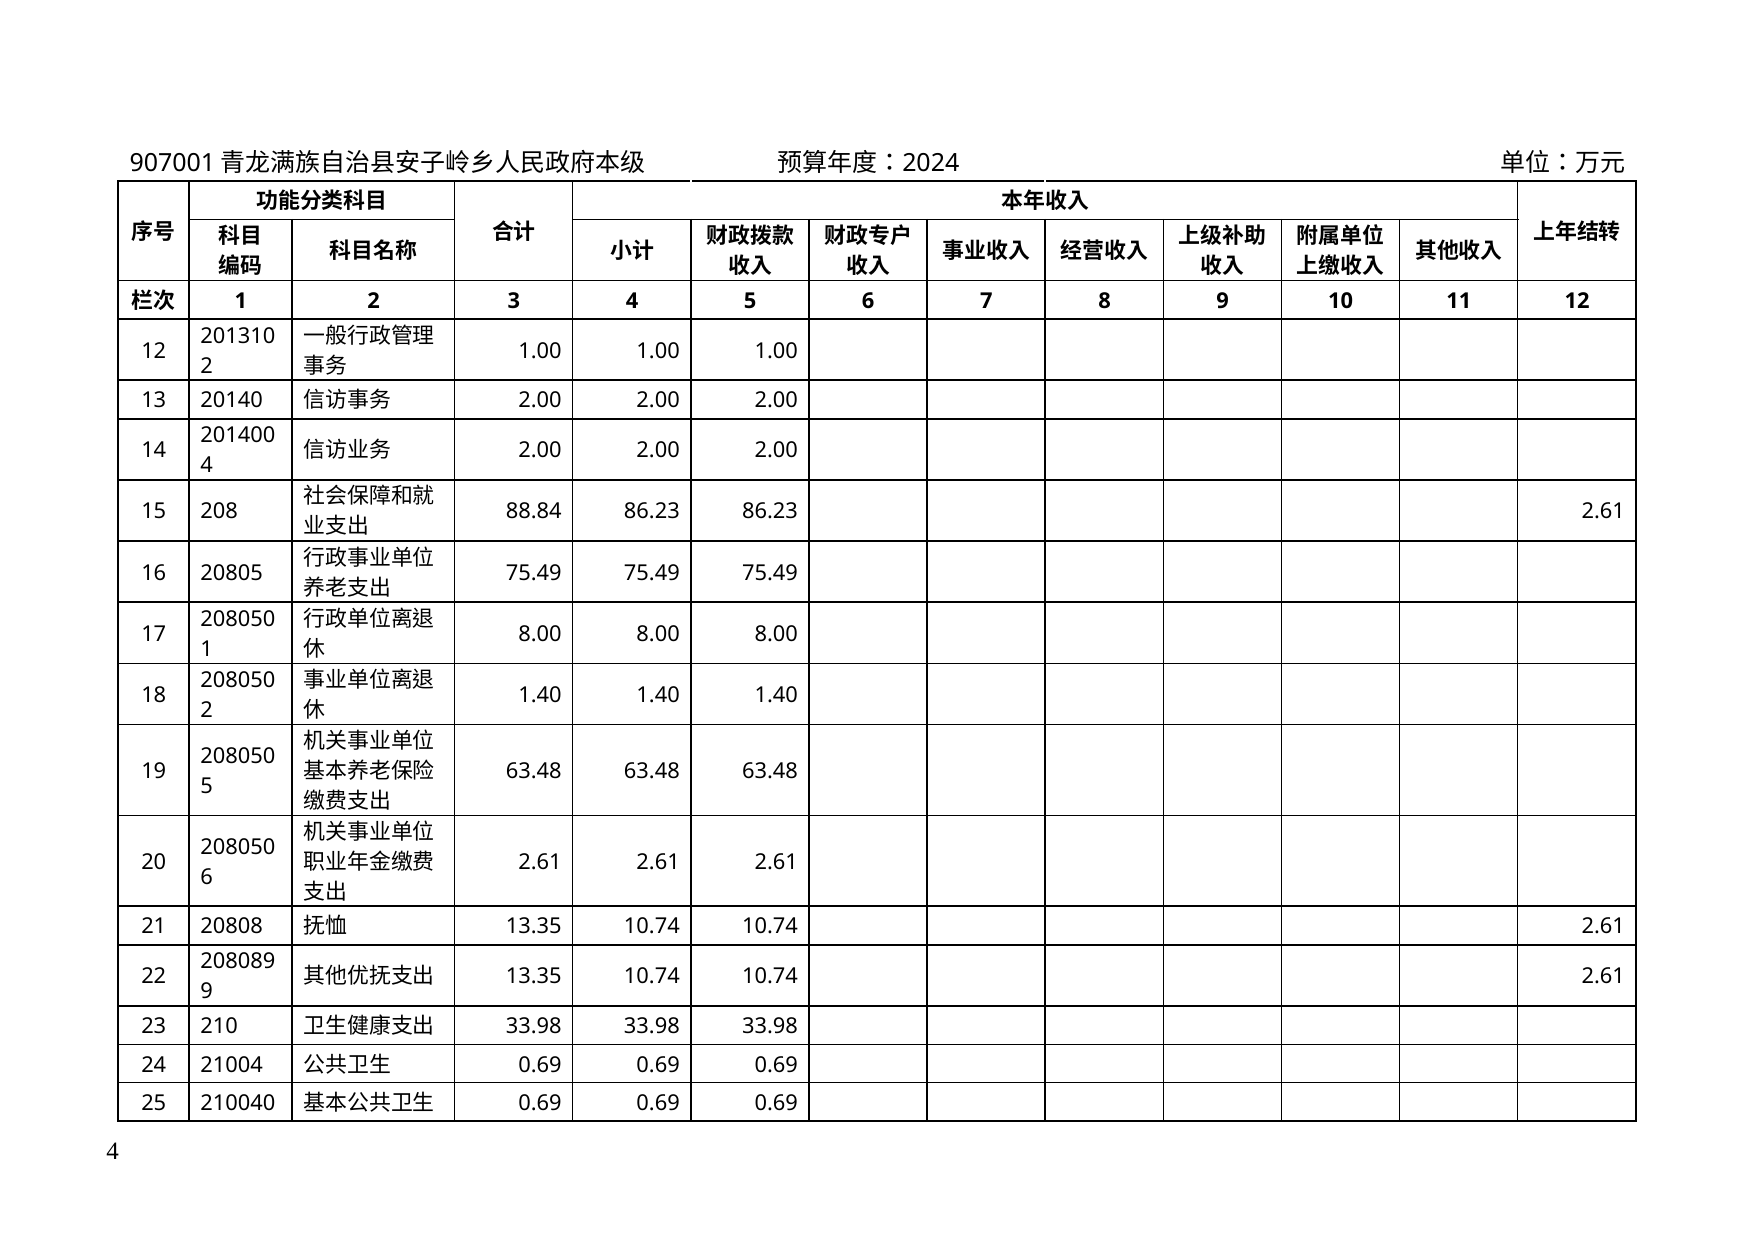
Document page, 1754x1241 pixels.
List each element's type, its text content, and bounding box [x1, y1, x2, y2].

table_cell [1046, 420, 1163, 479]
table_cell 33.98 [692, 1007, 808, 1043]
table_cell 功能分类科目 [190, 182, 454, 219]
table_cell [1164, 946, 1281, 1005]
table_cell [810, 420, 926, 479]
table_cell [1400, 725, 1517, 814]
table_cell 63.48 [455, 725, 572, 814]
table_cell 22 [119, 946, 188, 1005]
table_cell [928, 381, 1044, 418]
table_cell 抚恤 [293, 907, 454, 944]
table_cell [1164, 664, 1281, 723]
table_cell 经营收入 [1046, 220, 1163, 280]
table_cell 2080502 [190, 664, 291, 723]
table_cell 19 [119, 725, 188, 814]
table_cell [928, 725, 1044, 814]
table_cell 2.00 [573, 381, 690, 418]
table_cell 8.00 [573, 603, 690, 662]
table_cell 25 [119, 1083, 188, 1120]
table_cell [1046, 907, 1163, 944]
table_cell [1282, 481, 1399, 540]
table_header 预算年度：2024 [692, 143, 1044, 180]
table_cell [1046, 320, 1163, 379]
table_cell [1282, 1007, 1399, 1043]
table_cell 2 [293, 281, 454, 318]
table_cell 15 [119, 481, 188, 540]
table_cell [810, 481, 926, 540]
table_cell 14 [119, 420, 188, 479]
table_cell 12 [1518, 281, 1635, 318]
table_cell [1400, 1007, 1517, 1043]
table_cell [1518, 816, 1635, 905]
table_cell [1282, 1045, 1399, 1082]
table_cell 2.61 [1518, 946, 1635, 1005]
table_cell [1518, 1083, 1635, 1120]
table_cell 16 [119, 542, 188, 601]
table_cell [928, 542, 1044, 601]
table_cell [1282, 420, 1399, 479]
table_cell 7 [928, 281, 1044, 318]
table_cell 其他收入 [1400, 220, 1517, 280]
table_cell 10.74 [692, 946, 808, 1005]
table_cell [810, 725, 926, 814]
table_cell 机关事业单位基本养老保险缴费支出 [293, 725, 454, 814]
table_cell 事业单位离退休 [293, 664, 454, 723]
table_cell [810, 320, 926, 379]
table_cell [1518, 603, 1635, 662]
table_cell [1400, 420, 1517, 479]
table_cell [928, 664, 1044, 723]
table_cell 17 [119, 603, 188, 662]
table_cell [1164, 907, 1281, 944]
table_cell 63.48 [573, 725, 690, 814]
table_cell 18 [119, 664, 188, 723]
table_cell [1282, 1083, 1399, 1120]
table_cell [928, 816, 1044, 905]
table_cell 科目 编码 [190, 220, 291, 280]
table_cell 2080501 [190, 603, 291, 662]
table_cell 1.40 [573, 664, 690, 723]
table_cell [1046, 816, 1163, 905]
table_cell 2080506 [190, 816, 291, 905]
table_cell [928, 481, 1044, 540]
table_cell [1400, 946, 1517, 1005]
table_cell [810, 664, 926, 723]
table_cell [1400, 603, 1517, 662]
table_cell 8 [1046, 281, 1163, 318]
table_cell 行政单位离退休 [293, 603, 454, 662]
table_cell 2.00 [455, 420, 572, 479]
table_cell [1164, 1045, 1281, 1082]
table_cell 12 [119, 320, 188, 379]
table_cell [1282, 603, 1399, 662]
table_cell 公共卫生 [293, 1045, 454, 1082]
table_cell 10.74 [573, 907, 690, 944]
table_cell [1046, 946, 1163, 1005]
table_cell [810, 816, 926, 905]
table_cell [1400, 320, 1517, 379]
table_cell [928, 420, 1044, 479]
table_cell [810, 1045, 926, 1082]
table_cell [1282, 320, 1399, 379]
table_cell [1518, 1045, 1635, 1082]
table_cell [1518, 420, 1635, 479]
table_cell 6 [810, 281, 926, 318]
table_cell 0.69 [455, 1045, 572, 1082]
table_cell [1046, 1007, 1163, 1043]
table_cell 1 [190, 281, 291, 318]
table_cell [1400, 542, 1517, 601]
table_cell 88.84 [455, 481, 572, 540]
table_cell 20808 [190, 907, 291, 944]
table_cell 21 [119, 907, 188, 944]
table_cell 1.00 [455, 320, 572, 379]
table_cell [1046, 725, 1163, 814]
table_cell 0.69 [692, 1045, 808, 1082]
table_cell 10.74 [692, 907, 808, 944]
table_cell 栏次 [119, 281, 188, 318]
table_cell 8.00 [692, 603, 808, 662]
table_cell 1.00 [573, 320, 690, 379]
table_cell [810, 381, 926, 418]
table_cell 信访业务 [293, 420, 454, 479]
table_cell 208 [190, 481, 291, 540]
table_cell [1164, 542, 1281, 601]
table_cell 财政拨款 收入 [692, 220, 808, 280]
table_cell 其他优抚支出 [293, 946, 454, 1005]
table_cell [1518, 381, 1635, 418]
table_cell [1400, 664, 1517, 723]
table_cell 2.61 [692, 816, 808, 905]
table_cell 13 [119, 381, 188, 418]
table_cell 财政专户 收入 [810, 220, 926, 280]
table_cell 11 [1400, 281, 1517, 318]
table_cell 上级补助收入 [1164, 220, 1281, 280]
table_cell 2013102 [190, 320, 291, 379]
table_cell [1282, 816, 1399, 905]
table_cell [810, 1083, 926, 1120]
table_cell 社会保障和就业支出 [293, 481, 454, 540]
table_header 907001青龙满族自治县安子岭乡人民政府本级 [119, 143, 690, 180]
table_cell 2100408 [190, 1083, 291, 1120]
table_cell 5 [692, 281, 808, 318]
table_cell [810, 1007, 926, 1043]
table_cell 一般行政管理事务 [293, 320, 454, 379]
table_cell 附属单位上缴收入 [1282, 220, 1399, 280]
table_cell 卫生健康支出 [293, 1007, 454, 1043]
table_cell [1518, 664, 1635, 723]
table_cell 0.69 [455, 1083, 572, 1120]
table_cell 20140 [190, 381, 291, 418]
table_cell [1046, 664, 1163, 723]
table_cell 75.49 [692, 542, 808, 601]
table_cell [1400, 381, 1517, 418]
table_cell 事业收入 [928, 220, 1044, 280]
table_cell 13.35 [455, 907, 572, 944]
table_cell [1164, 725, 1281, 814]
table_cell 8.00 [455, 603, 572, 662]
table_cell [1164, 816, 1281, 905]
table_cell [1400, 816, 1517, 905]
table_cell 上年结转 [1518, 182, 1635, 280]
table_cell [1518, 1007, 1635, 1043]
table_cell 2.61 [1518, 907, 1635, 944]
table_cell [1164, 481, 1281, 540]
table_header 单位：万元 [1046, 143, 1635, 180]
table_cell 86.23 [573, 481, 690, 540]
table_cell 2.61 [573, 816, 690, 905]
table_cell [1282, 664, 1399, 723]
table_cell [1400, 907, 1517, 944]
table_cell 20 [119, 816, 188, 905]
table_cell 24 [119, 1045, 188, 1082]
table_cell 2.00 [455, 381, 572, 418]
table_cell 0.69 [692, 1083, 808, 1120]
table_cell 机关事业单位职业年金缴费支出 [293, 816, 454, 905]
table_cell [1164, 1083, 1281, 1120]
table_cell 4 [573, 281, 690, 318]
table_cell [1164, 603, 1281, 662]
table_cell 小计 [573, 220, 690, 280]
table_cell [1046, 481, 1163, 540]
table_cell 2.00 [573, 420, 690, 479]
table_cell 0.69 [573, 1083, 690, 1120]
table_cell 信访事务 [293, 381, 454, 418]
table_cell [928, 1007, 1044, 1043]
table_cell 23 [119, 1007, 188, 1043]
table_cell [1282, 381, 1399, 418]
table_cell 75.49 [455, 542, 572, 601]
table_cell [1282, 907, 1399, 944]
table_cell 2.61 [1518, 481, 1635, 540]
table_cell [1046, 1083, 1163, 1120]
table_cell [1282, 946, 1399, 1005]
table_cell [928, 1045, 1044, 1082]
table_cell [928, 946, 1044, 1005]
table_cell 2.00 [692, 381, 808, 418]
table_cell 本年收入 [573, 182, 1517, 219]
table_cell 1.00 [692, 320, 808, 379]
table_cell [810, 907, 926, 944]
table_cell 20805 [190, 542, 291, 601]
table_cell 2.00 [692, 420, 808, 479]
table_cell [810, 946, 926, 1005]
table_cell 10 [1282, 281, 1399, 318]
table_cell [810, 542, 926, 601]
table_cell [810, 603, 926, 662]
table_cell [928, 1083, 1044, 1120]
table_cell 基本公共卫生服务 [293, 1083, 454, 1120]
table_cell [1518, 542, 1635, 601]
table_cell 9 [1164, 281, 1281, 318]
table_cell [1400, 1083, 1517, 1120]
table_cell [1282, 725, 1399, 814]
table_cell [1046, 542, 1163, 601]
table_cell 210 [190, 1007, 291, 1043]
table_cell 33.98 [573, 1007, 690, 1043]
table_cell [1046, 603, 1163, 662]
table_cell 2014004 [190, 420, 291, 479]
table_cell 33.98 [455, 1007, 572, 1043]
table_cell 序号 [119, 182, 188, 280]
table_cell 2.61 [455, 816, 572, 905]
table_cell 合计 [455, 182, 572, 280]
table_cell 3 [455, 281, 572, 318]
table_cell 75.49 [573, 542, 690, 601]
table_cell [928, 907, 1044, 944]
table_cell 科目名称 [293, 220, 454, 280]
table_cell [928, 320, 1044, 379]
table_cell 行政事业单位养老支出 [293, 542, 454, 601]
table_cell 21004 [190, 1045, 291, 1082]
table_cell [1164, 420, 1281, 479]
table_cell 2080899 [190, 946, 291, 1005]
table_cell [1164, 320, 1281, 379]
table_cell 10.74 [573, 946, 690, 1005]
table_cell [1518, 320, 1635, 379]
table_cell 63.48 [692, 725, 808, 814]
table_cell 13.35 [455, 946, 572, 1005]
table_cell [1046, 381, 1163, 418]
table_cell [1518, 725, 1635, 814]
table_cell 1.40 [455, 664, 572, 723]
table_cell [1282, 542, 1399, 601]
table_cell [1400, 1045, 1517, 1082]
table_cell [1046, 1045, 1163, 1082]
table_cell [1164, 1007, 1281, 1043]
table_cell 86.23 [692, 481, 808, 540]
table_cell [928, 603, 1044, 662]
table_cell 2080505 [190, 725, 291, 814]
table_cell [1400, 481, 1517, 540]
table_cell [1164, 381, 1281, 418]
table_cell 1.40 [692, 664, 808, 723]
table_cell 0.69 [573, 1045, 690, 1082]
